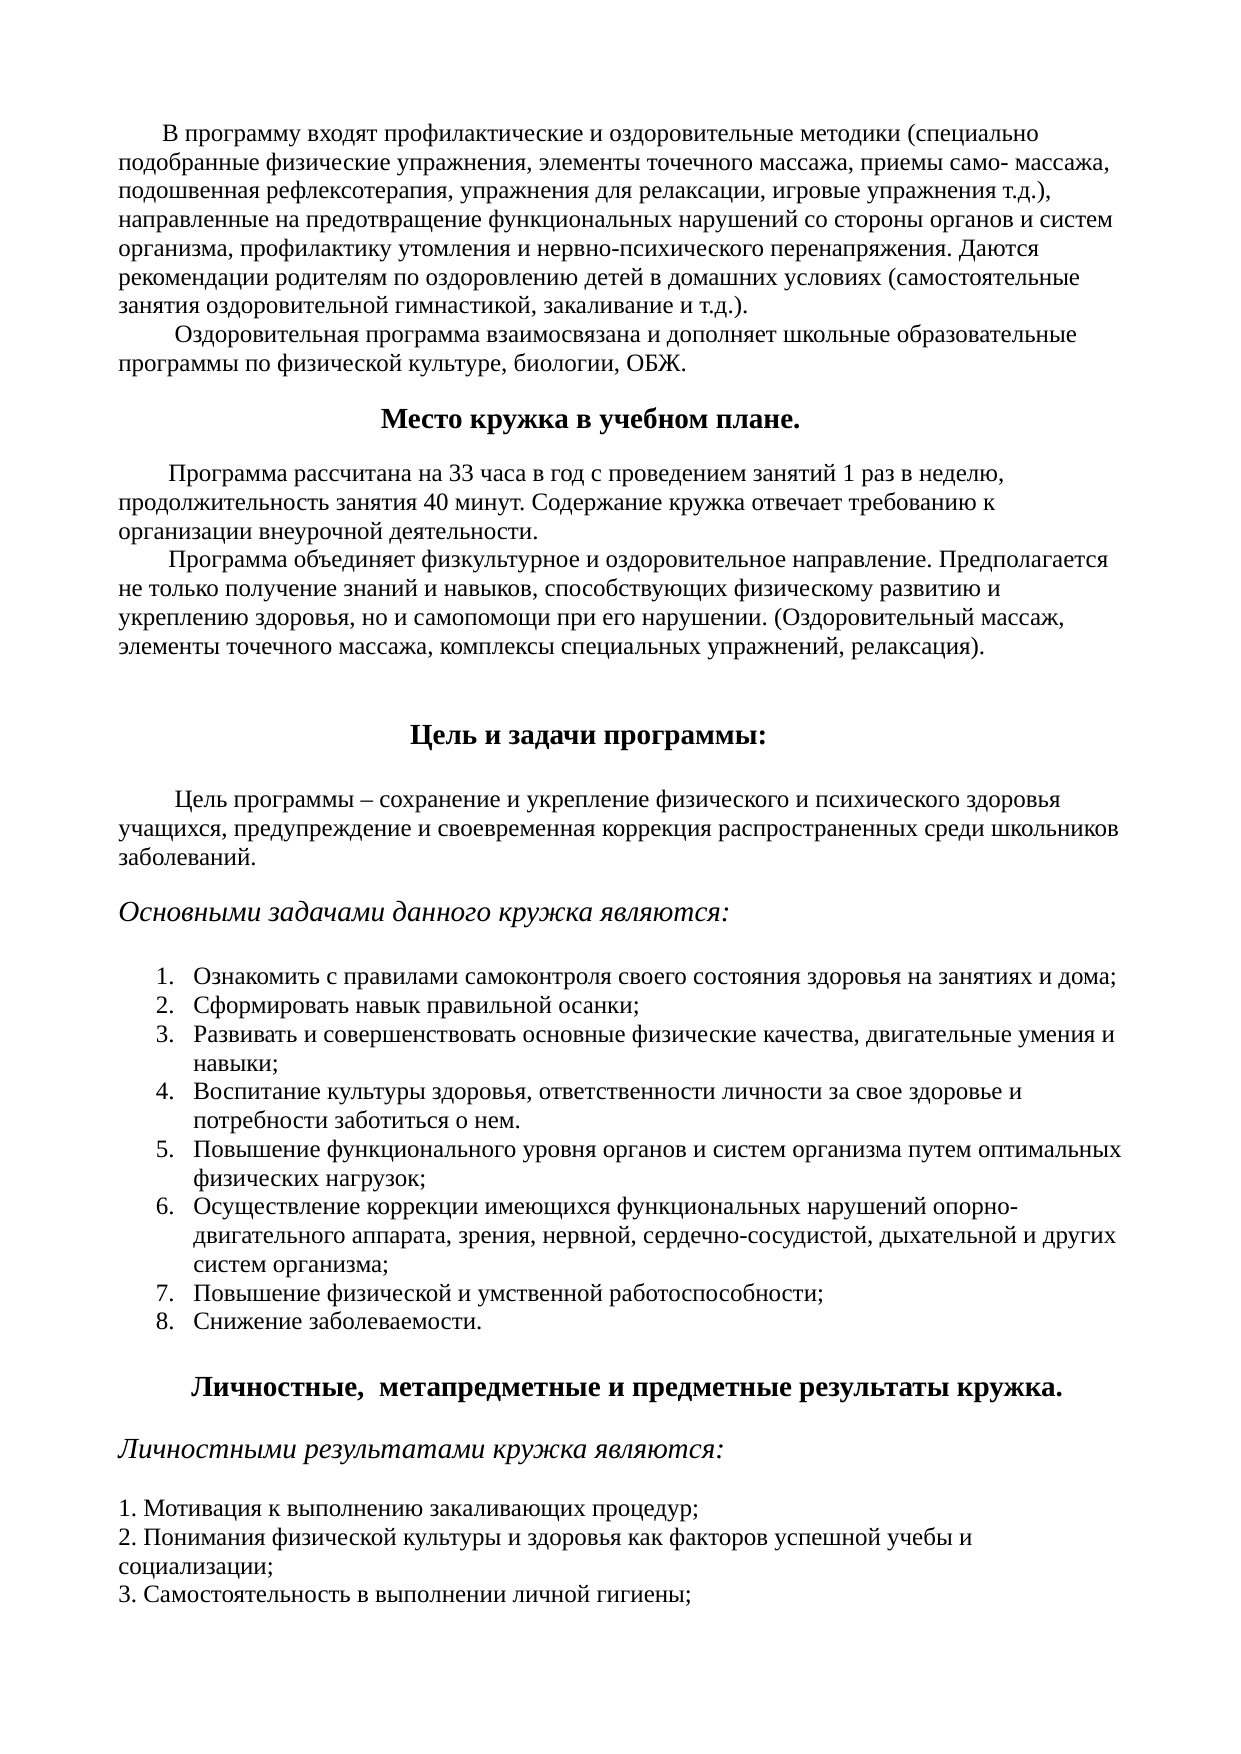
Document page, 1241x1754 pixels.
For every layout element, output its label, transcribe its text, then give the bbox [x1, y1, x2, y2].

list Повышение физической и умственной работоспособности; [156, 1278, 1122, 1306]
text 1. Мотивация к выполнению закаливающих процедур; [118, 1493, 1122, 1522]
list Воспитание культуры здоровья, ответственности личности за свое здоровье и потребности заботиться о нем. [156, 1076, 1122, 1134]
text Место кружка в учебном плане. [118, 401, 1122, 434]
text Личностными результатами кружка являются: [118, 1431, 1122, 1464]
list Снижение заболеваемости. [156, 1306, 1122, 1335]
text Программа рассчитана на 33 часа в год с проведением занятий 1 раз в неделю, продолжительность занятия 40 минут. Содержание кружка отвечает требованию к организации внеурочной деятельности. [118, 458, 1122, 544]
text Программа объединяет физкультурное и оздоровительное направление. Предполагается не только получение знаний и навыков, способствующих физическому развитию и укреплению здоровья, но и самопомощи при его нарушении. (Оздоровительный массаж, элементы точечного массажа, комплексы специальных упражнений, релаксация). [118, 544, 1122, 659]
text В программу входят профилактические и оздоровительные методики (специально подобранные физические упражнения, элементы точечного массажа, приемы само- массажа, подошвенная рефлексотерапия, упражнения для релаксации, игровые упражнения т.д.), направленные на предотвращение функциональных нарушений со стороны органов и систем организма, профилактику утомления и нервно-психического перенапряжения. Даются рекомендации родителям по оздоровлению детей в домашних условиях (самостоятельные занятия оздоровительной гимнастикой, закаливание и т.д.). [118, 118, 1122, 319]
text Оздоровительная программа взаимосвязана и дополняет школьные образовательные программы по физической культуре, биологии, ОБЖ. [118, 319, 1122, 377]
list Развивать и совершенствовать основные физические качества, двигательные умения и навыки; [156, 1019, 1122, 1076]
list Ознакомить с правилами самоконтроля своего состояния здоровья на занятиях и дома; [156, 961, 1122, 990]
text Цель и задачи программы: [118, 717, 1122, 751]
list Сформировать навык правильной осанки; [156, 990, 1122, 1019]
text Основными задачами данного кружка являются: [118, 894, 1122, 928]
text Цель программы – сохранение и укрепление физического и психического здоровья учащихся, предупреждение и своевременная коррекция распространенных среди школьников заболеваний. [118, 784, 1122, 870]
text 2. Понимания физической культуры и здоровья как факторов успешной учебы и социализации; [118, 1522, 1122, 1579]
text Личностные, метапредметные и предметные результаты кружка. [118, 1369, 1122, 1402]
list Осуществление коррекции имеющихся функциональных нарушений опорно-двигательного аппарата, зрения, нервной, сердечно-сосудистой, дыхательной и других систем организма; [156, 1191, 1122, 1278]
list Повышение функционального уровня органов и систем организма путем оптимальных физических нагрузок; [156, 1134, 1122, 1191]
text 3. Самостоятельность в выполнении личной гигиены; [118, 1579, 1122, 1608]
